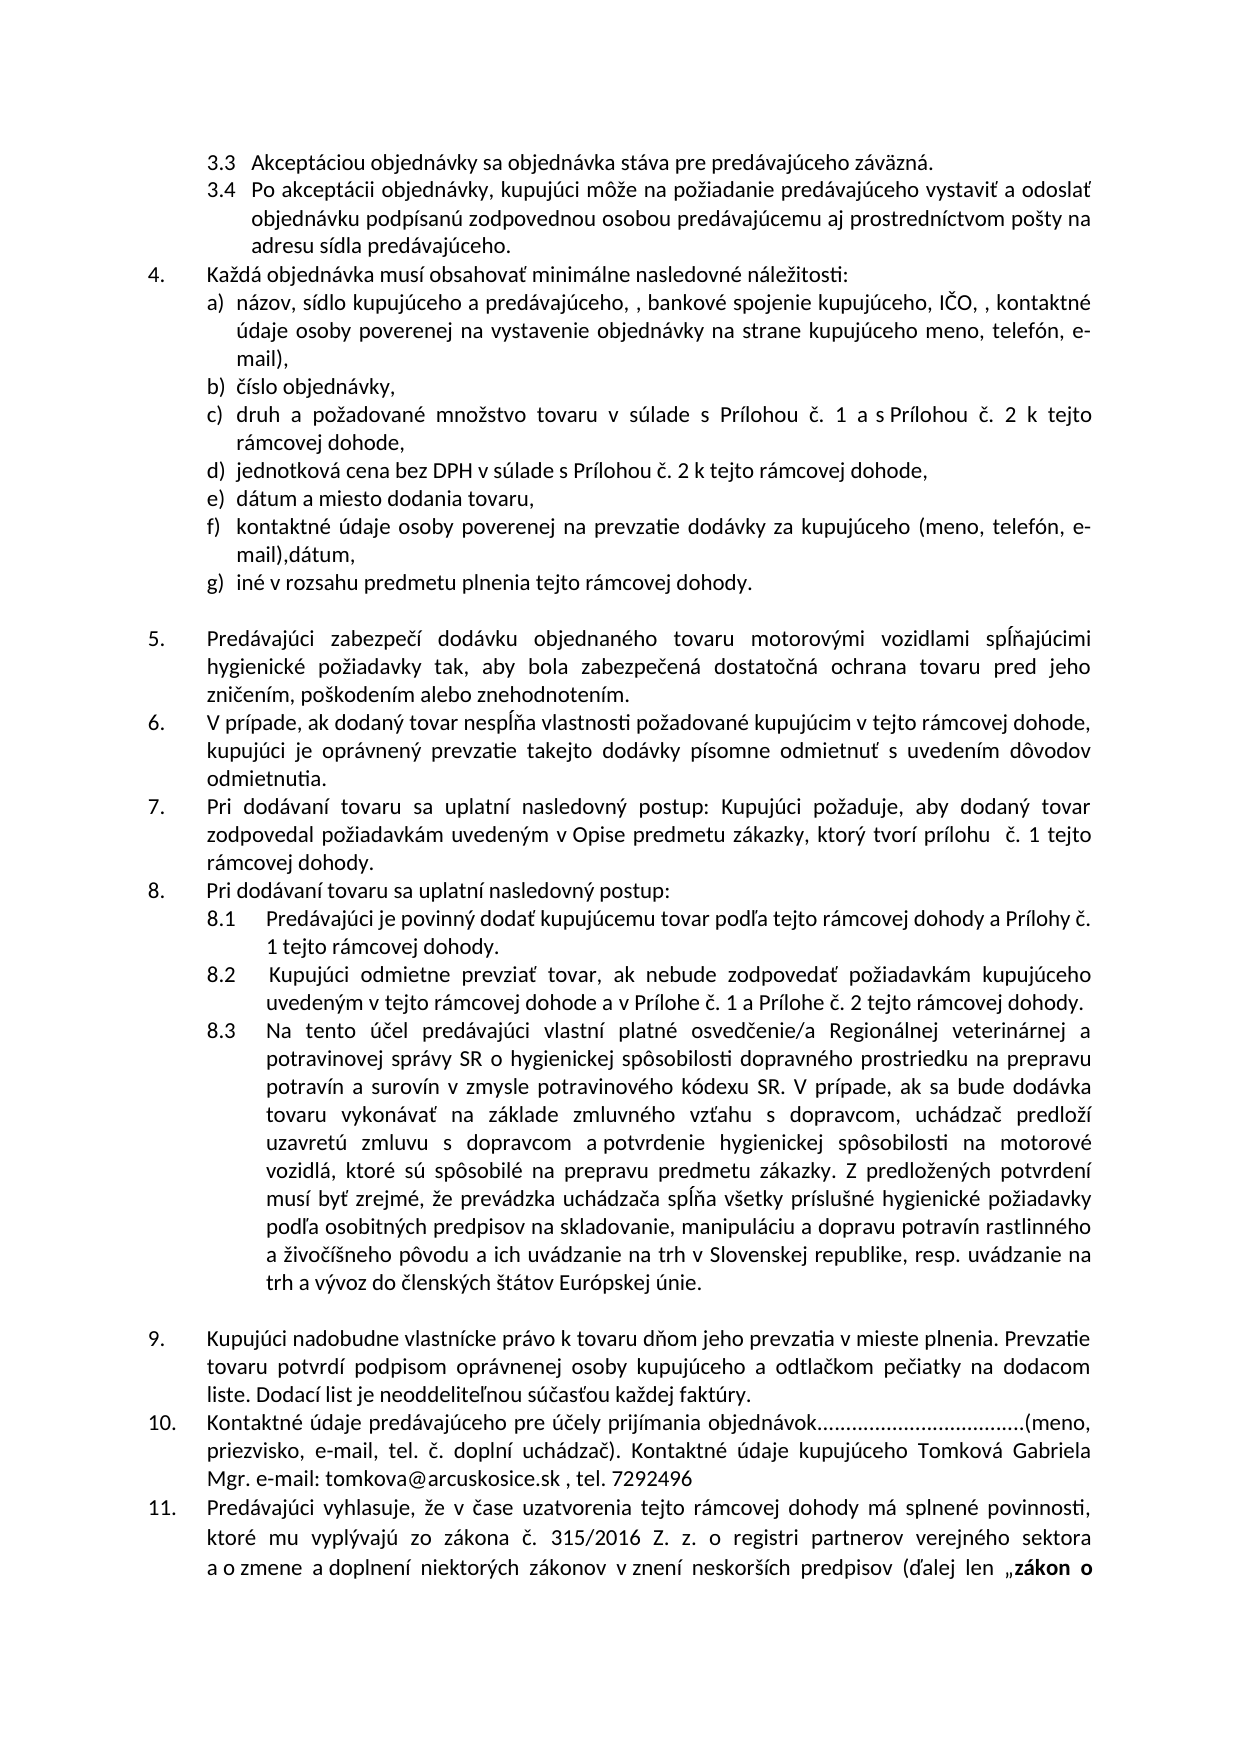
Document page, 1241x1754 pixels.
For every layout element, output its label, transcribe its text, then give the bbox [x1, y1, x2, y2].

text 10. Kontaktné údaje predávajúceho pre účely prijímania objednávok....................................(meno, priezvisko, e-mail, tel. č. doplní uchádzač). Kontaktné údaje kupujúceho Tomková Gabriela Mgr. e-mail: tomkova@arcuskosice.sk , tel. 7292496 [148, 1408, 1093, 1493]
text 7. Pri dodávaní tovaru sa uplatní nasledovný postup: Kupujúci požaduje, aby dodaný tovar zodpovedal požiadavkám uvedeným v Opise predmetu zákazky, ktorý tvorí prílohu č. 1 tejto rámcovej dohody. [148, 792, 1093, 876]
text 3.3 Akceptáciou objednávky sa objednávka stáva pre predávajúceho záväzná. [207, 148, 1093, 176]
text 9. Kupujúci nadobudne vlastnícke právo k tovaru dňom jeho prevzatia v mieste plnenia. Prevzatie tovaru potvrdí podpisom oprávnenej osoby kupujúceho a odtlačkom pečiatky na dodacom liste. Dodací list je neoddeliteľnou súčasťou každej faktúry. [148, 1324, 1093, 1408]
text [148, 1493, 1093, 1581]
text 8.2 Kupujúci odmietne prevziať tovar, ak nebude zodpovedať požiadavkám kupujúceho uvedeným v tejto rámcovej dohode a v Prílohe č. 1 a Prílohe č. 2 tejto rámcovej dohody. [207, 960, 1093, 1016]
text d) jednotková cena bez DPH v súlade s Prílohou č. 2 k tejto rámcovej dohode, [207, 456, 1093, 484]
text 6. V prípade, ak dodaný tovar nespĺňa vlastnosti požadované kupujúcim v tejto rámcovej dohode, kupujúci je oprávnený prevzatie takejto dodávky písomne odmietnuť s uvedením dôvodov odmietnutia. [148, 708, 1093, 792]
text 3.4 Po akceptácii objednávky, kupujúci môže na požiadanie predávajúceho vystaviť a odoslať objednávku podpísanú zodpovednou osobou predávajúcemu aj prostredníctvom pošty na adresu sídla predávajúceho. [207, 176, 1093, 260]
text g) iné v rozsahu predmetu plnenia tejto rámcovej dohody. [207, 568, 1093, 596]
text 8. Pri dodávaní tovaru sa uplatní nasledovný postup: [148, 876, 1093, 904]
text f) kontaktné údaje osoby poverenej na prevzatie dodávky za kupujúceho (meno, telefón, e-mail),dátum, [207, 512, 1093, 568]
text c) druh a požadované množstvo tovaru v súlade s Prílohou č. 1 a s Prílohou č. 2 k tejto rámcovej dohode, [207, 400, 1093, 456]
text 8.1 Predávajúci je povinný dodať kupujúcemu tovar podľa tejto rámcovej dohody a Prílohy č. 1 tejto rámcovej dohody. [207, 904, 1093, 960]
text 4. Každá objednávka musí obsahovať minimálne nasledovné náležitosti: [148, 260, 1093, 288]
text 8.3 Na tento účel predávajúci vlastní platné osvedčenie/a Regionálnej veterinárnej a potravinovej správy SR o hygienickej spôsobilosti dopravného prostriedku na prepravu potravín a surovín v zmysle potravinového kódexu SR. V prípade, ak sa bude dodávka tovaru vykonávať na základe zmluvného vzťahu s dopravcom, uchádzač predloží uzavretú zmluvu s dopravcom a potvrdenie hygienickej spôsobilosti na motorové vozidlá, ktoré sú spôsobilé na prepravu predmetu zákazky. Z predložených potvrdení musí byť zrejmé, že prevádzka uchádzača spĺňa všetky príslušné hygienické požiadavky podľa osobitných predpisov na skladovanie, manipuláciu a dopravu potravín rastlinného a živočíšneho pôvodu a ich uvádzanie na trh v Slovenskej republike, resp. uvádzanie na trh a vývoz do členských štátov Európskej únie. [207, 1016, 1093, 1296]
text a) názov, sídlo kupujúceho a predávajúceho, , bankové spojenie kupujúceho, IČO, , kontaktné údaje osoby poverenej na vystavenie objednávky na strane kupujúceho meno, telefón, e-mail), [207, 288, 1093, 372]
text b) číslo objednávky, [207, 372, 1093, 400]
text e) dátum a miesto dodania tovaru, [207, 484, 1093, 512]
text 5. Predávajúci zabezpečí dodávku objednaného tovaru motorovými vozidlami spĺňajúcimi hygienické požiadavky tak, aby bola zabezpečená dostatočná ochrana tovaru pred jeho zničením, poškodením alebo znehodnotením. [148, 624, 1093, 708]
